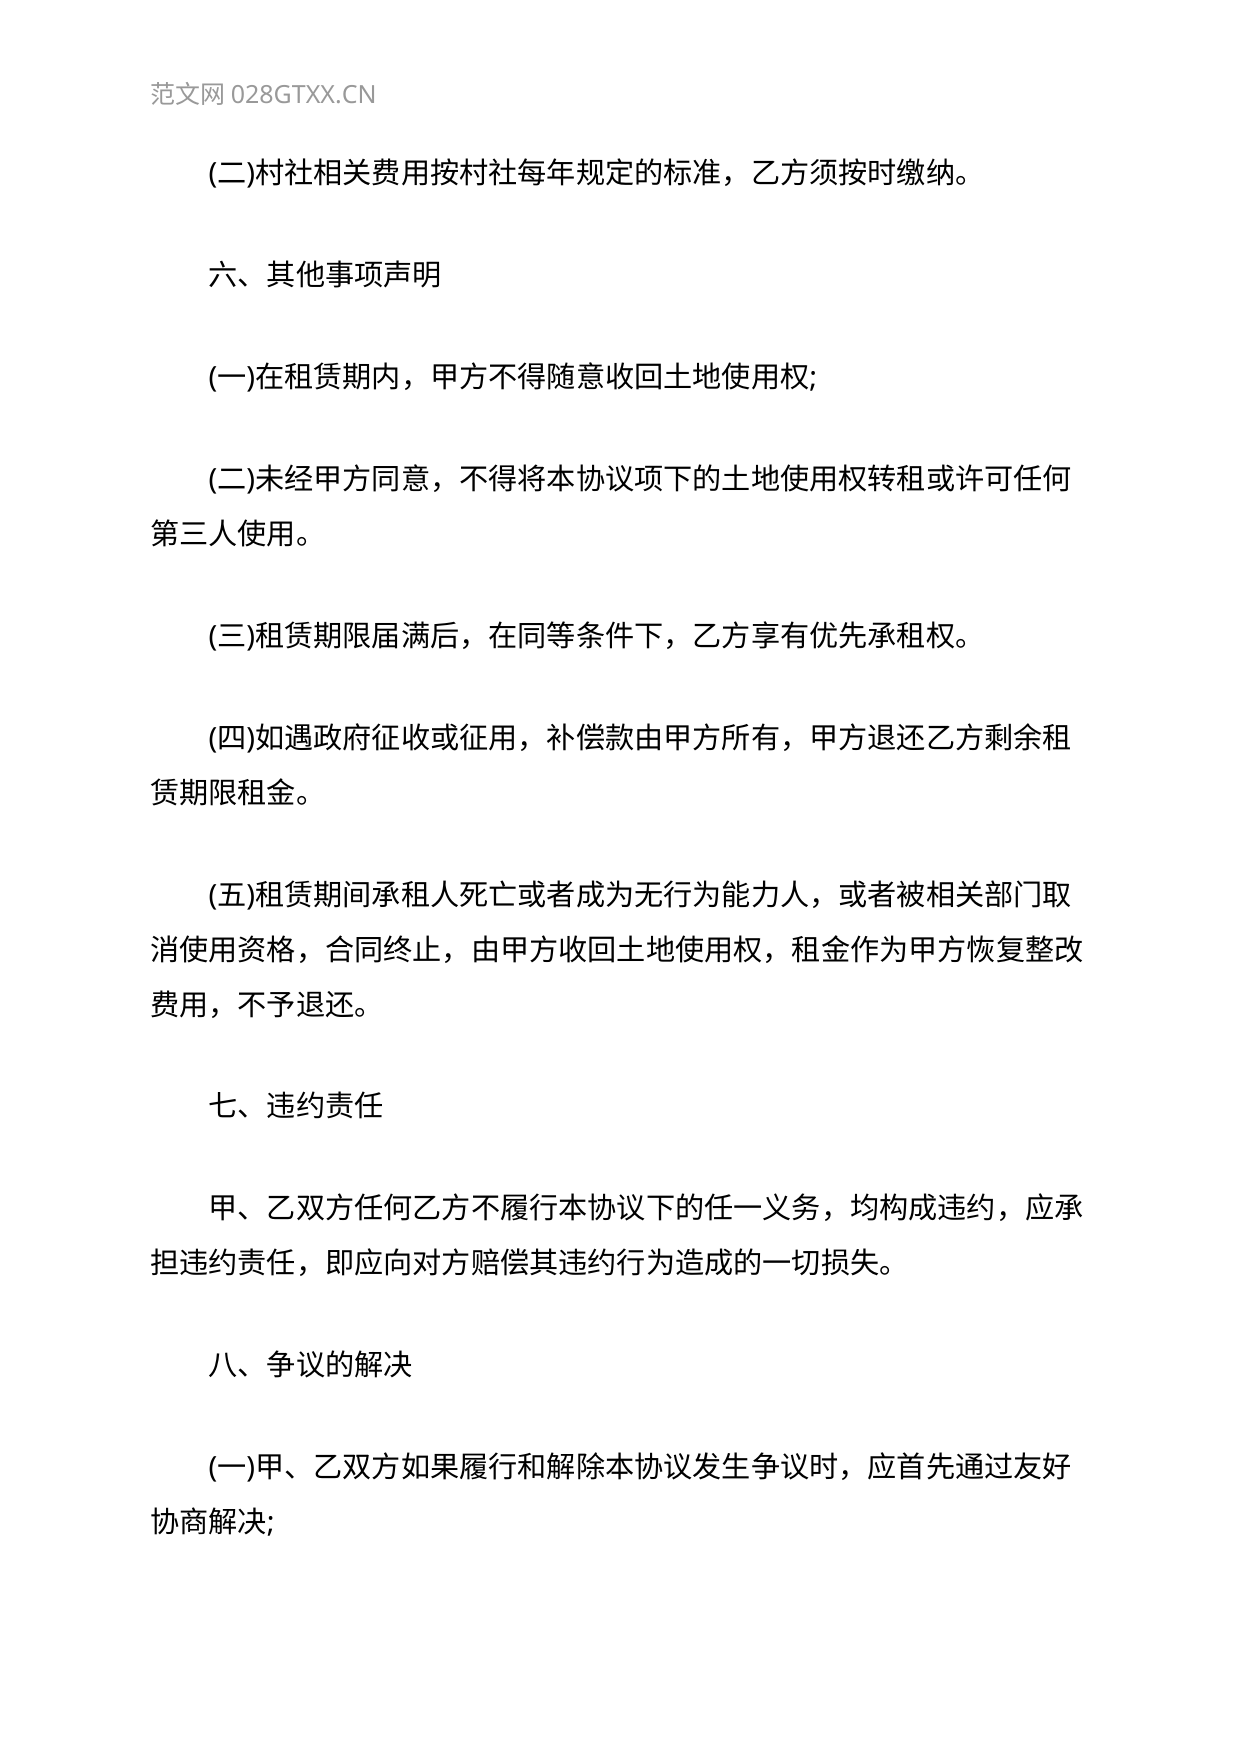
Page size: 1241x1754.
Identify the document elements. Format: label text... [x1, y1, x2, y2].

text (三)租赁期限届满后，在同等条件下，乙方享有优先承租权。 [150, 612, 1090, 655]
text 七、违约责任 [150, 1083, 1090, 1125]
text (二)未经甲方同意，不得将本协议项下的土地使用权转租或许可任何第三人使用。 [150, 456, 1090, 553]
text 八、争议的解决 [150, 1341, 1090, 1384]
text (二)村社相关费用按村社每年规定的标准，乙方须按时缴纳。 [150, 150, 1090, 192]
text 六、其他事项声明 [150, 252, 1090, 294]
text (一)甲、乙双方如果履行和解除本协议发生争议时，应首先通过友好协商解决; [150, 1443, 1090, 1541]
text (五)租赁期间承租人死亡或者成为无行为能力人，或者被相关部门取消使用资格，合同终止，由甲方收回土地使用权，租金作为甲方恢复整改费用，不予退还。 [150, 871, 1090, 1023]
text (一)在租赁期内，甲方不得随意收回土地使用权; [150, 354, 1090, 396]
text (四)如遇政府征收或征用，补偿款由甲方所有，甲方退还乙方剩余租赁期限租金。 [150, 714, 1090, 812]
text 甲、乙双方任何乙方不履行本协议下的任一义务，均构成违约，应承担违约责任，即应向对方赔偿其违约行为造成的一切损失。 [150, 1185, 1090, 1282]
